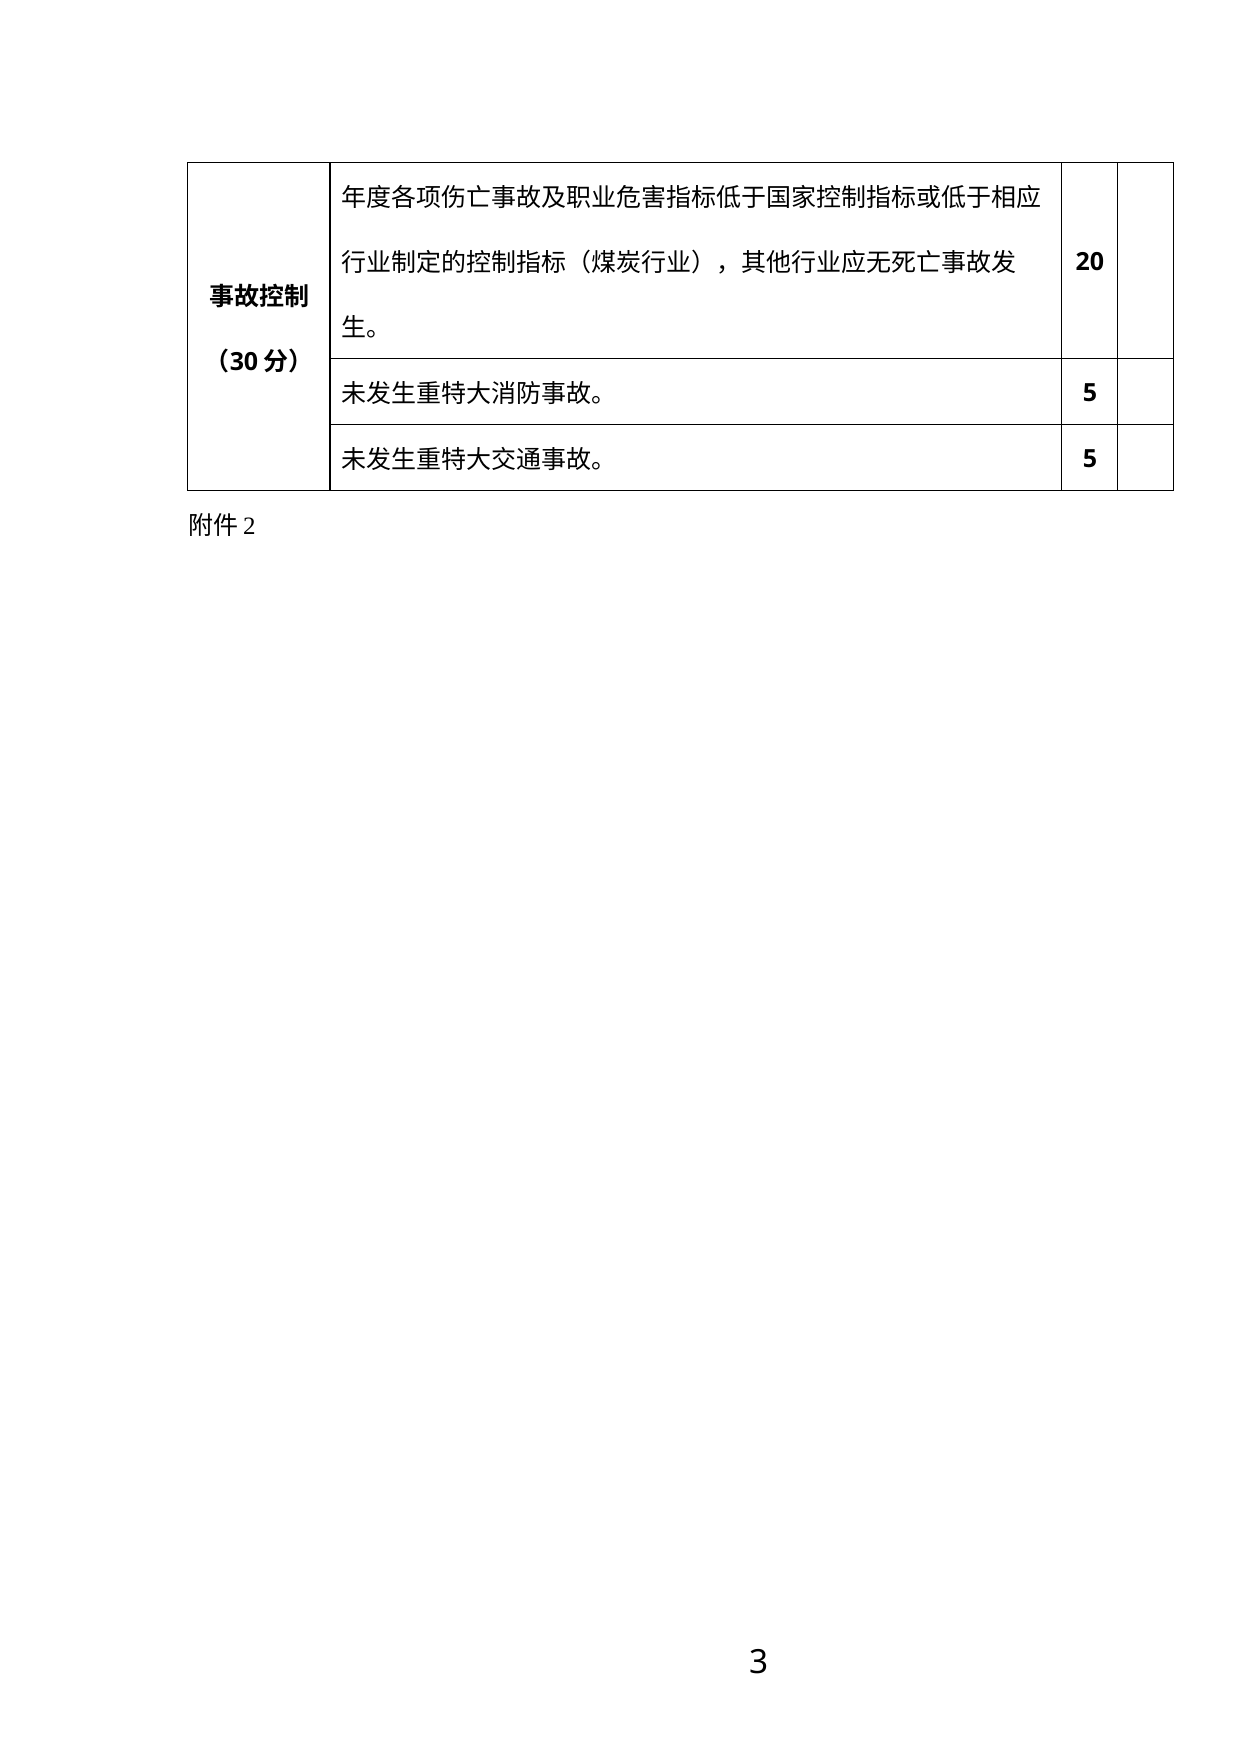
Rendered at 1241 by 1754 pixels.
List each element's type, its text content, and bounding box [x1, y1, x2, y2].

table_cell 未发生重特大消防事故。 [331, 359, 1061, 424]
table_cell 年度各项伤亡事故及职业危害指标低于国家控制指标或低于相应行业制定的控制指标（煤炭行业），其他行业应无死亡事故发生。 [331, 163, 1061, 358]
table_cell [1118, 425, 1173, 490]
table_cell 5 [1062, 425, 1117, 490]
table_cell [1118, 163, 1173, 358]
text 附件2 [188, 491, 1052, 556]
table_cell 事故控制 （30分） [188, 163, 329, 490]
table_cell [1118, 359, 1173, 424]
table_cell 5 [1062, 359, 1117, 424]
table_cell 未发生重特大交通事故。 [331, 425, 1061, 490]
table_cell 20 [1062, 163, 1117, 358]
